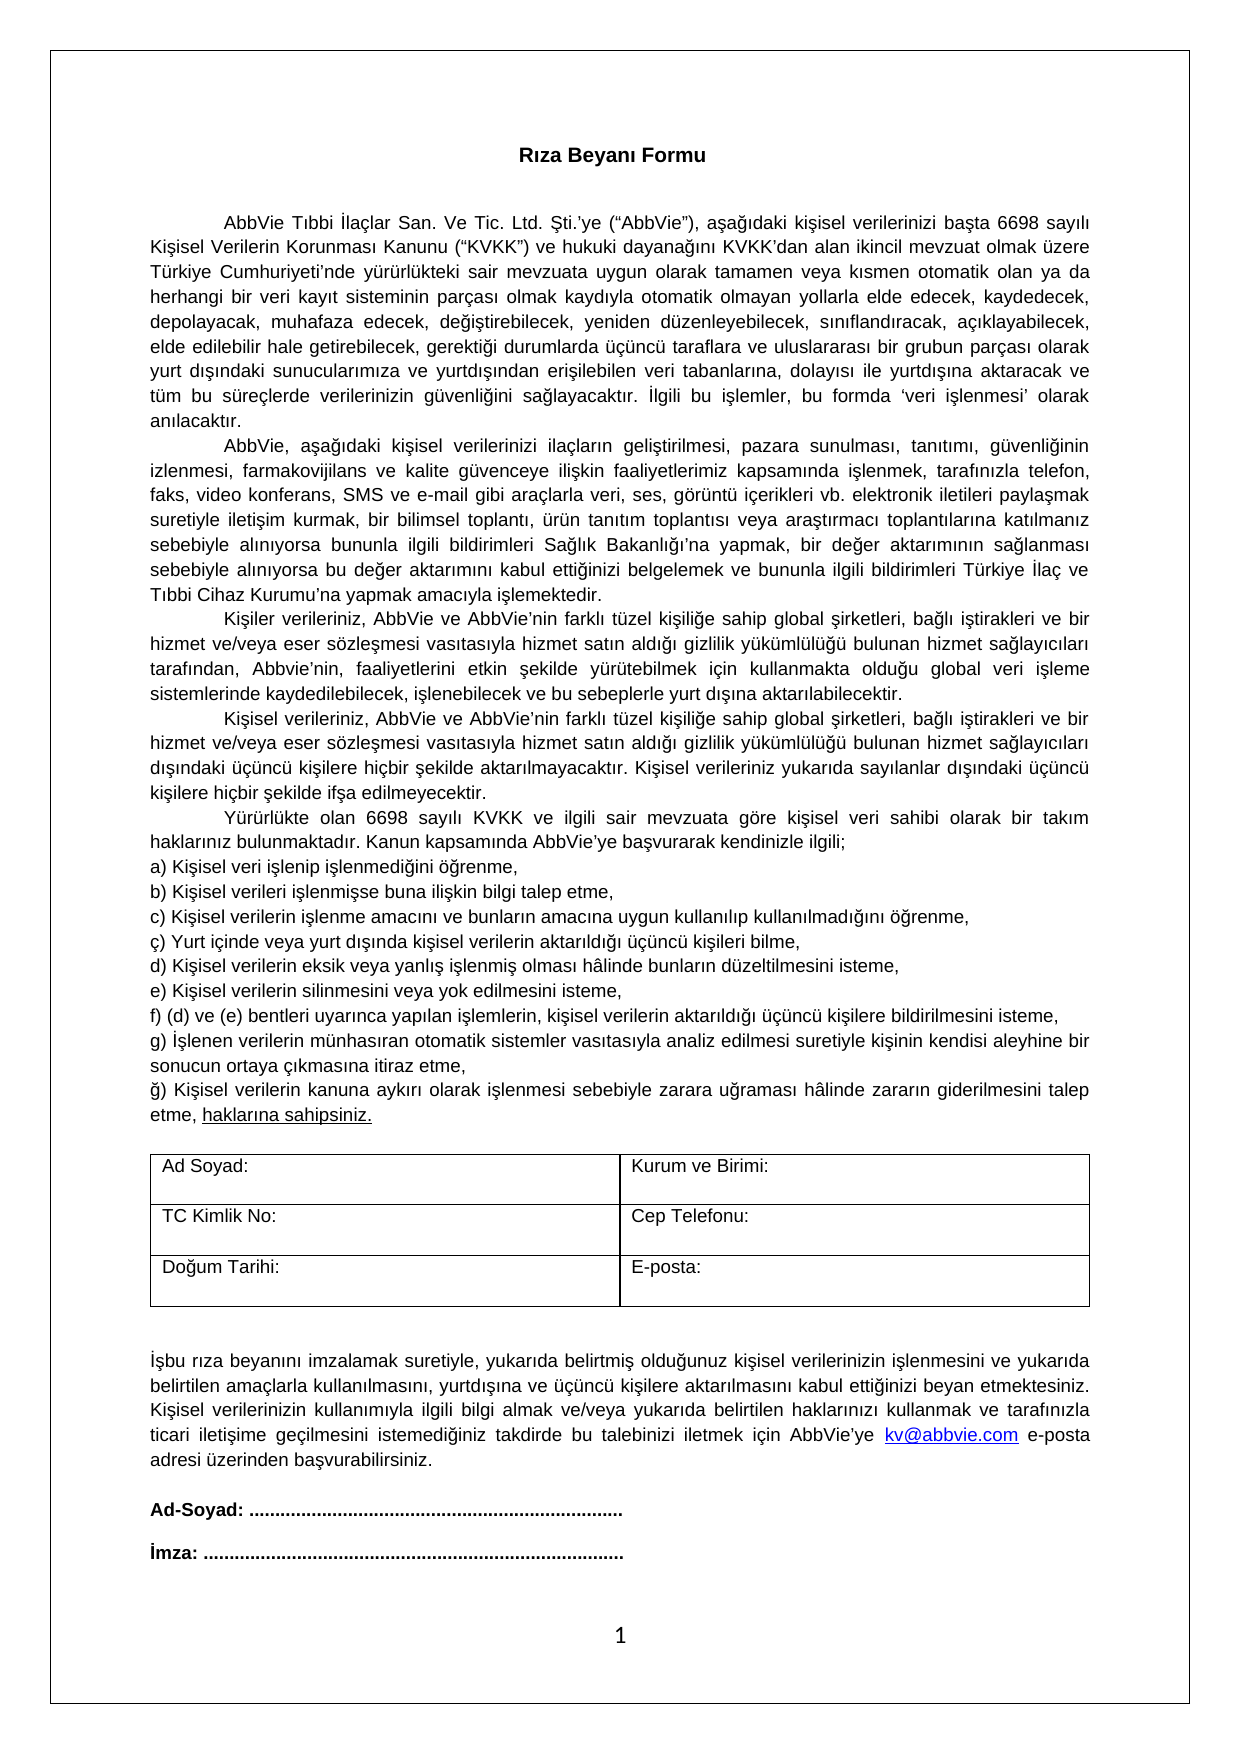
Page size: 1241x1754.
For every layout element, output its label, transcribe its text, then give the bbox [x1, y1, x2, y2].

table_cell Cep Telefonu: [621, 1205, 1089, 1255]
text İmza: ................................................................................. [150, 1542, 1090, 1563]
text e) Kişisel verilerin silinmesini veya yok edilmesini isteme, [150, 980, 1090, 1002]
text a) Kişisel veri işlenip işlenmediğini öğrenme, [150, 856, 1090, 878]
table_cell Doğum Tarihi: [151, 1256, 619, 1306]
text AbbVie Tıbbi İlaçlar San. Ve Tic. Ltd. Şti.’ye (“AbbVie”), aşağıdaki kişisel verilerinizi başta 6698 sayılı Kişisel Verilerin Korunması Kanunu (“KVKK”) ve hukuki dayanağını KVKK’dan alan ikincil mevzuat olmak üzere Türkiye Cumhuriyeti’nde yürürlükteki sair mevzuata uygun olarak tamamen veya kısmen otomatik olan ya da herhangi bir veri kayıt sisteminin parçası olmak kaydıyla otomatik olmayan yollarla elde edecek, kaydedecek, depolayacak, muhafaza edecek, değiştirebilecek, yeniden düzenleyebilecek, sınıflandıracak, açıklayabilecek, elde edilebilir hale getirebilecek, gerektiği durumlarda üçüncü taraflara ve uluslararası bir grubun parçası olarak yurt dışındaki sunucularımıza ve yurtdışından erişilebilen veri tabanlarına, dolayısı ile yurtdışına aktaracak ve tüm bu süreçlerde verilerinizin güvenliğini sağlayacaktır. İlgili bu işlemler, bu formda ‘veri işlenmesi’ olarak anılacaktır. [150, 212, 1090, 431]
text Ad-Soyad: ........................................................................ [150, 1498, 1090, 1520]
table_header Kurum ve Birimi: [621, 1155, 1089, 1204]
text İşbu rıza beyanını imzalamak suretiyle, yukarıda belirtmiş olduğunuz kişisel verilerinizin işlenmesini ve yukarıda belirtilen amaçlarla kullanılmasını, yurtdışına ve üçüncü kişilere aktarılmasını kabul ettiğinizi beyan etmektesiniz. Kişisel verilerinizin kullanımıyla ilgili bilgi almak ve/veya yukarıda belirtilen haklarınızı kullanmak ve tarafınızla ticari iletişime geçilmesini istemediğiniz takdirde bu talebinizi iletmek için AbbVie’ye kv@abbvie.com e-posta adresi üzerinden başvurabilirsiniz. [150, 1350, 1090, 1470]
table_cell E-posta: [621, 1256, 1089, 1306]
text ç) Yurt içinde veya yurt dışında kişisel verilerin aktarıldığı üçüncü kişileri bilme, [150, 931, 1090, 952]
subtitle Rıza Beyanı Formu [445, 143, 1090, 167]
text g) İşlenen verilerin münhasıran otomatik sistemler vasıtasıyla analiz edilmesi suretiyle kişinin kendisi aleyhine bir sonucun ortaya çıkmasına itiraz etme, [150, 1030, 1090, 1076]
table_header Ad Soyad: [151, 1155, 619, 1204]
text f) (d) ve (e) bentleri uyarınca yapılan işlemlerin, kişisel verilerin aktarıldığı üçüncü kişilere bildirilmesini isteme, [150, 1005, 1090, 1026]
text Yürürlükte olan 6698 sayılı KVKK ve ilgili sair mevzuata göre kişisel veri sahibi olarak bir takım haklarınız bulunmaktadır. Kanun kapsamında AbbVie’ye başvurarak kendinizle ilgili; [150, 807, 1090, 853]
text Kişiler verileriniz, AbbVie ve AbbVie’nin farklı tüzel kişiliğe sahip global şirketleri, bağlı iştirakleri ve bir hizmet ve/veya eser sözleşmesi vasıtasıyla hizmet satın aldığı gizlilik yükümlülüğü bulunan hizmet sağlayıcıları tarafından, Abbvie’nin, faaliyetlerini etkin şekilde yürütebilmek için kullanmakta olduğu global veri işleme sistemlerinde kaydedilebilecek, işlenebilecek ve bu sebeplerle yurt dışına aktarılabilecektir. [150, 608, 1090, 704]
text ğ) Kişisel verilerin kanuna aykırı olarak işlenmesi sebebiyle zarara uğraması hâlinde zararın giderilmesini talep etme, haklarına sahipsiniz. [150, 1079, 1090, 1126]
text b) Kişisel verileri işlenmişse buna ilişkin bilgi talep etme, [150, 881, 1090, 902]
text AbbVie, aşağıdaki kişisel verilerinizi ilaçların geliştirilmesi, pazara sunulması, tanıtımı, güvenliğinin izlenmesi, farmakovijilans ve kalite güvenceye ilişkin faaliyetlerimiz kapsamında işlenmek, tarafınızla telefon, faks, video konferans, SMS ve e-mail gibi araçlarla veri, ses, görüntü içerikleri vb. elektronik iletileri paylaşmak suretiyle iletişim kurmak, bir bilimsel toplantı, ürün tanıtım toplantısı veya araştırmacı toplantılarına katılmanız sebebiyle alınıyorsa bununla ilgili bildirimleri Sağlık Bakanlığı’na yapmak, bir değer aktarımının sağlanması sebebiyle alınıyorsa bu değer aktarımını kabul ettiğinizi belgelemek ve bununla ilgili bildirimleri Türkiye İlaç ve Tıbbi Cihaz Kurumu’na yapmak amacıyla işlemektedir. [150, 435, 1090, 605]
text c) Kişisel verilerin işlenme amacını ve bunların amacına uygun kullanılıp kullanılmadığını öğrenme, [150, 906, 1090, 927]
text d) Kişisel verilerin eksik veya yanlış işlenmiş olması hâlinde bunların düzeltilmesini isteme, [150, 955, 1090, 977]
table_cell TC Kimlik No: [151, 1205, 619, 1255]
text Kişisel verileriniz, AbbVie ve AbbVie’nin farklı tüzel kişiliğe sahip global şirketleri, bağlı iştirakleri ve bir hizmet ve/veya eser sözleşmesi vasıtasıyla hizmet satın aldığı gizlilik yükümlülüğü bulunan hizmet sağlayıcıları dışındaki üçüncü kişilere hiçbir şekilde aktarılmayacaktır. Kişisel verileriniz yukarıda sayılanlar dışındaki üçüncü kişilere hiçbir şekilde ifşa edilmeyecektir. [150, 707, 1090, 803]
